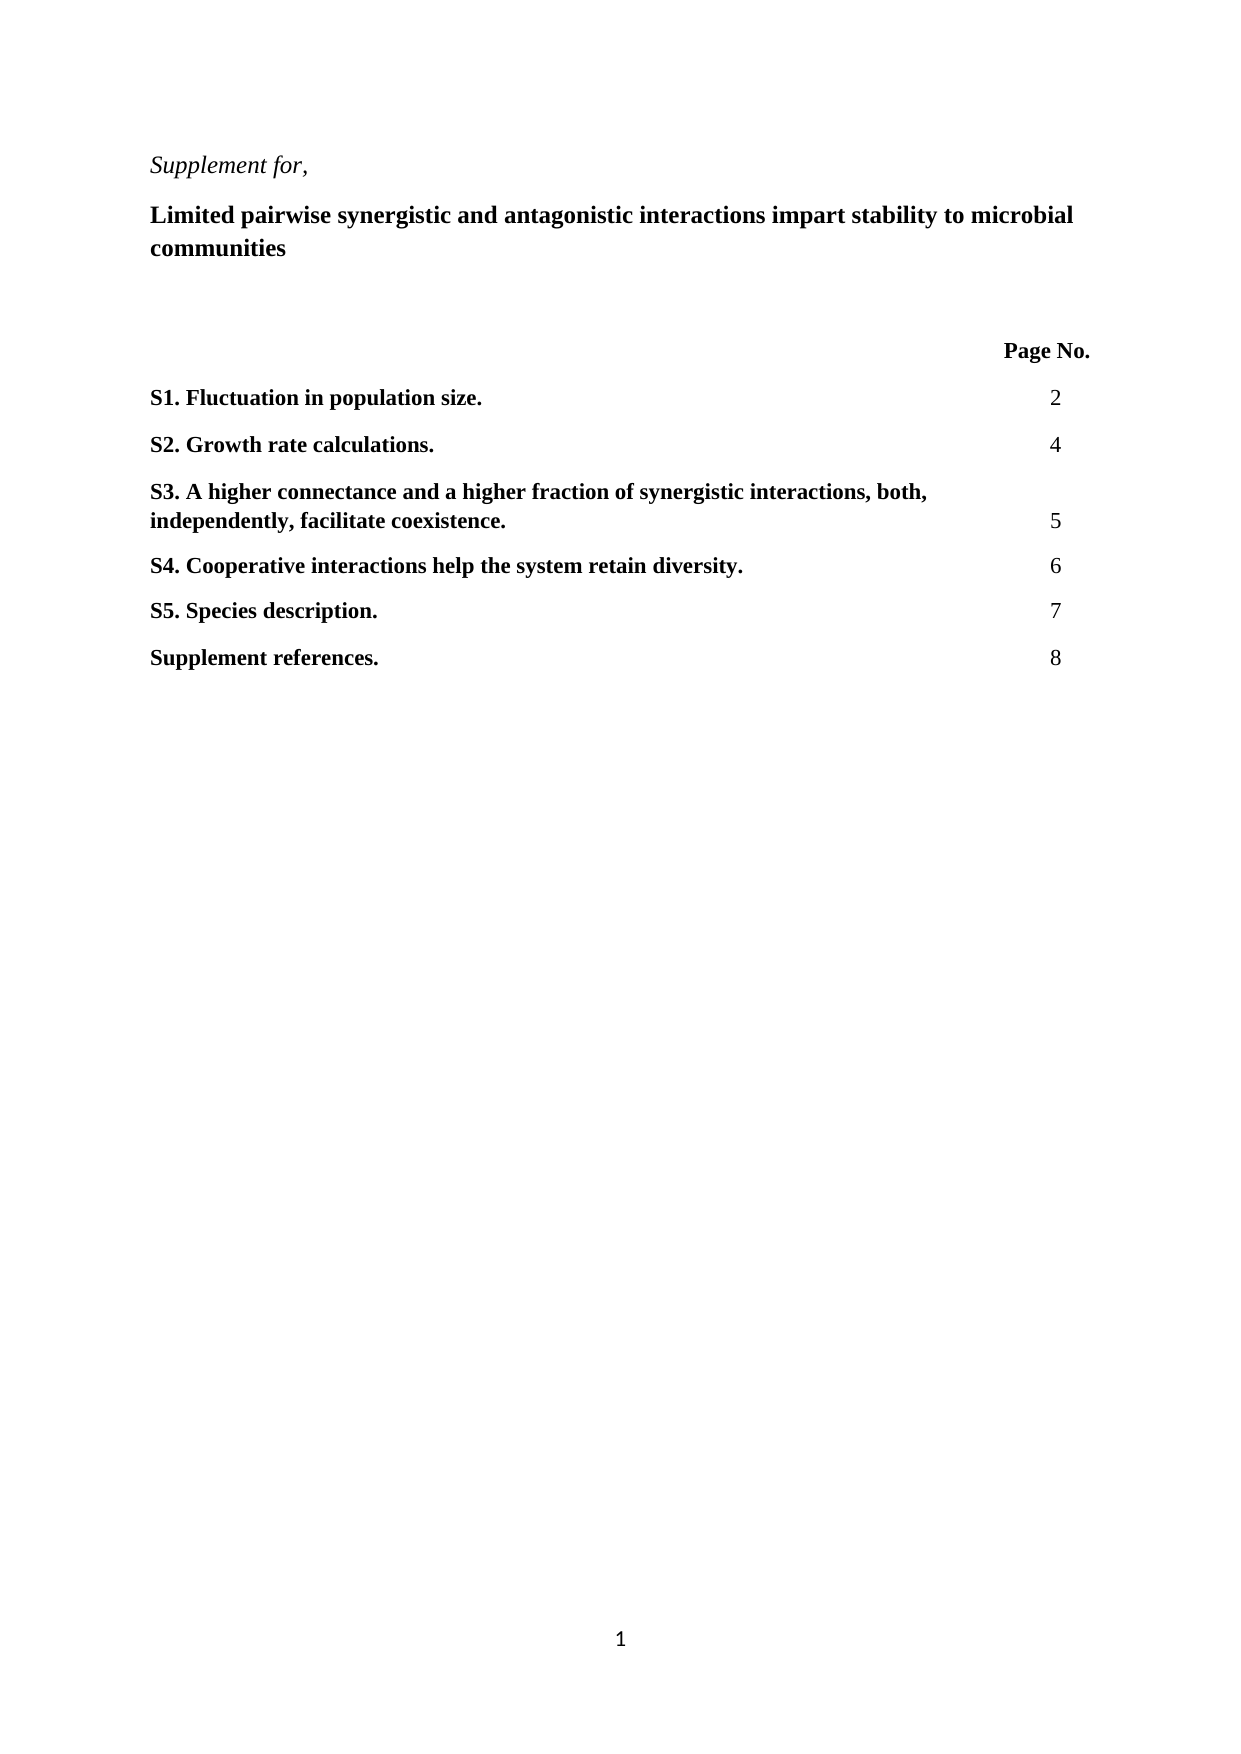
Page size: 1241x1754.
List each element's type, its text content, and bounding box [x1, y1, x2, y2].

text S4. Cooperative interactions help the system retain diversity. 6 [150, 552, 1090, 578]
text S3. A higher connectance and a higher fraction of synergistic interactions, both, [150, 478, 1090, 504]
text Page No. [150, 338, 1090, 364]
text Supplement for, [150, 150, 1090, 179]
text Limited pairwise synergistic and antagonistic interactions impart stability to microbial communities [150, 200, 1090, 261]
text S5. Species description. 7 [150, 597, 1090, 623]
text S1. Fluctuation in population size. 2 [150, 384, 1090, 411]
text Supplement references. 8 [150, 644, 1090, 670]
text S2. Growth rate calculations. 4 [150, 431, 1090, 458]
text independently, facilitate coexistence. 5 [150, 507, 1090, 533]
